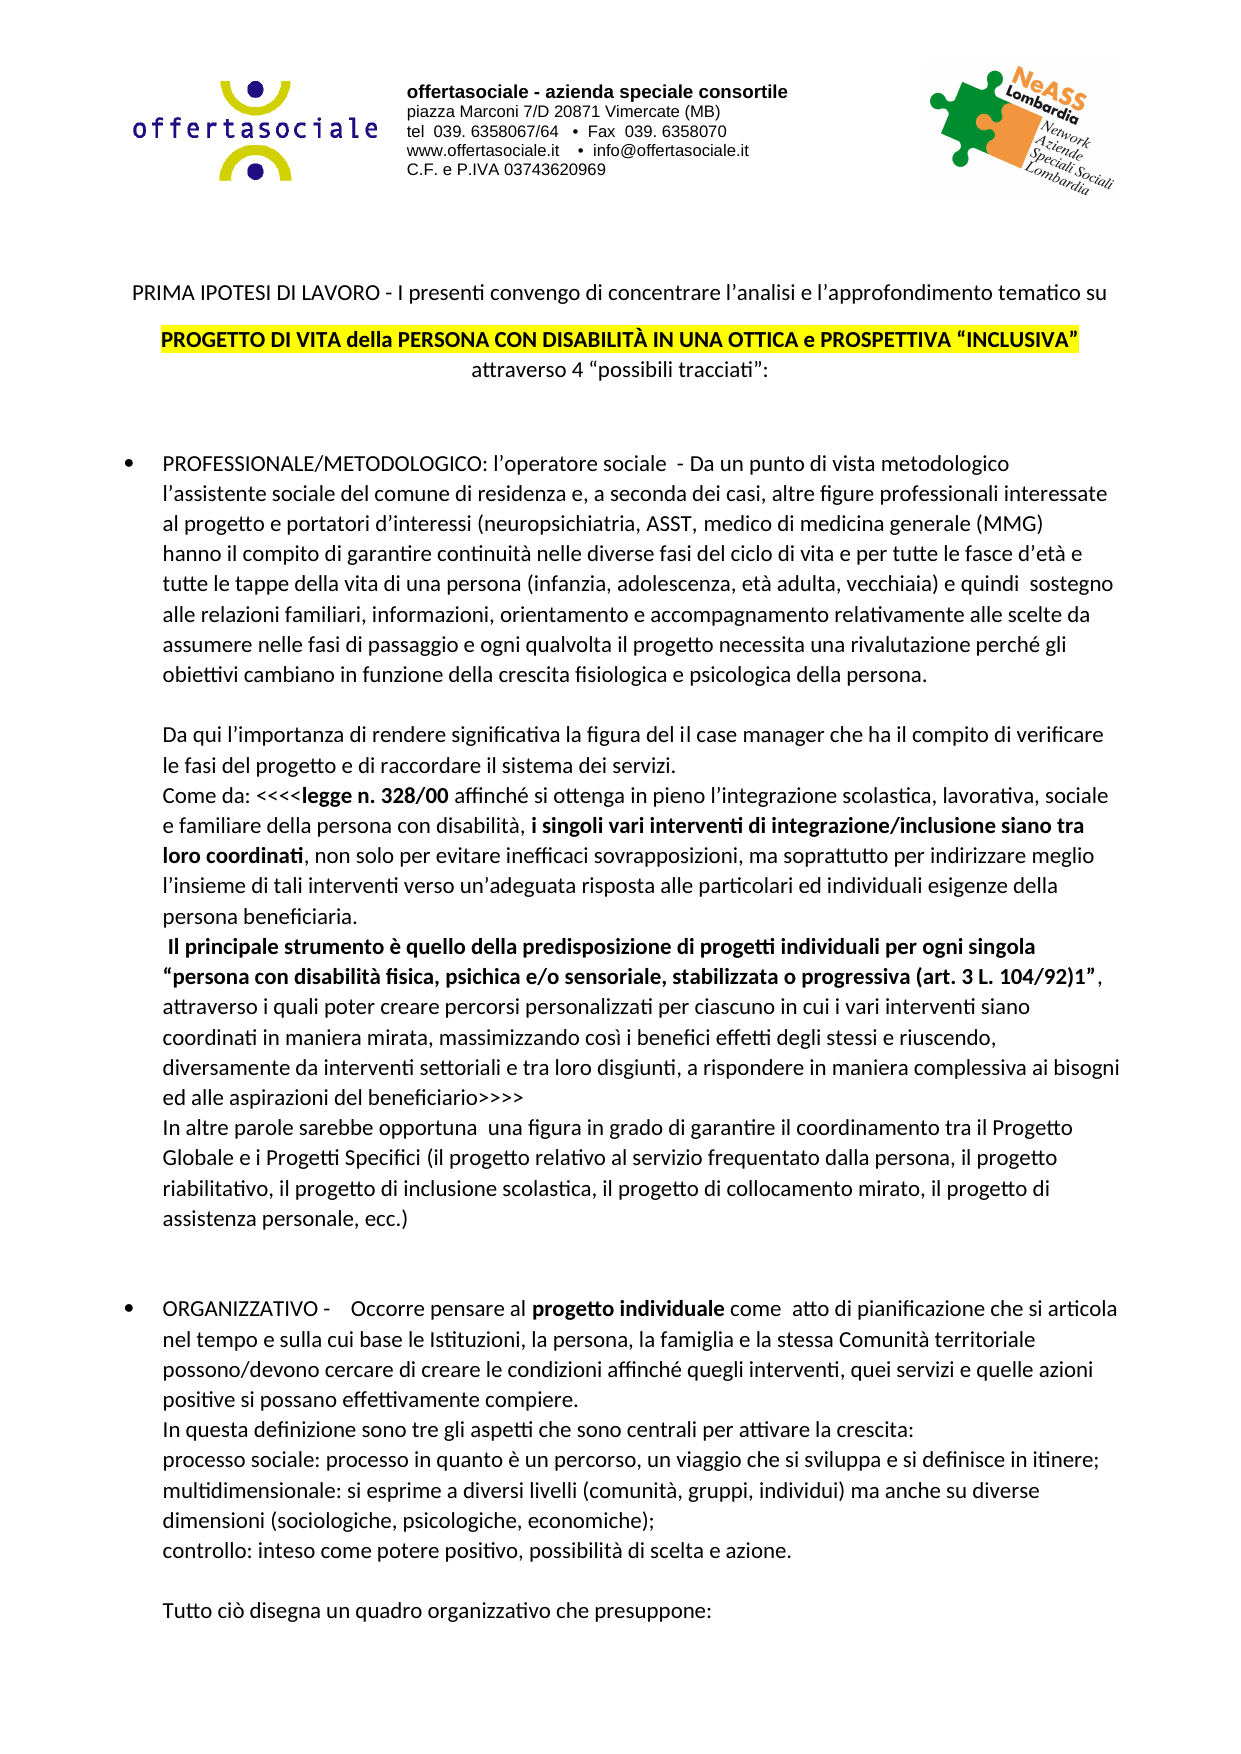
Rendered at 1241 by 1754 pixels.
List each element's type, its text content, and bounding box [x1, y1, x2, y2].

list In altre parole sarebbe opportuna una figura in grado di garantire il coordinamento tra il Progetto Globale e i Progetti Specifici (il progetto relativo al servizio frequentato dalla persona, il progetto riabilitativo, il progetto di inclusione scolastica, il progetto di collocamento mirato, il progetto di assistenza personale, ecc.) [162, 1113, 1122, 1232]
list In questa definizione sono tre gli aspetti che sono centrali per attivare la crescita: [162, 1415, 1122, 1443]
list controllo: inteso come potere positivo, possibilità di scelta e azione. [162, 1536, 1122, 1564]
text PRIMA IPOTESI DI LAVORO - I presenti convengo di concentrare l’analisi e l’approfondimento tematico su [118, 278, 1122, 306]
list Da qui l’importanza di rendere significativa la figura del il case manager che ha il compito di verificare le fasi del progetto e di raccordare il sistema dei servizi. [162, 721, 1122, 779]
list processo sociale: processo in quanto è un percorso, un viaggio che si sviluppa e si definisce in itinere; [162, 1446, 1122, 1474]
list PROFESSIONALE/METODOLOGICO: l’operatore sociale - Da un punto di vista metodologico l’assistente sociale del comune di residenza e, a seconda dei casi, altre figure professionali interessate al progetto e portatori d’interessi (neuropsichiatria, ASST, medico di medicina generale (MMG) [125, 449, 1122, 537]
text PROGETTO DI VITA della PERSONA CON DISABILITÀ IN UNA OTTICA e PROSPETTIVA “INCLUSIVA” attraverso 4 “possibili tracciati”: [118, 325, 1122, 383]
list hanno il compito di garantire continuità nelle diverse fasi del ciclo di vita e per tutte le fasce d’età e tutte le tappe della vita di una persona (infanzia, adolescenza, età adulta, vecchiaia) e quindi sostegno alle relazioni familiari, informazioni, orientamento e accompagnamento relativamente alle scelte da assumere nelle fasi di passaggio e ogni qualvolta il progetto necessita una rivalutazione perché gli obiettivi cambiano in funzione della crescita fisiologica e psicologica della persona. [162, 539, 1122, 688]
list multidimensionale: si esprime a diversi livelli (comunità, gruppi, individui) ma anche su diverse dimensioni (sociologiche, psicologiche, economiche); [162, 1476, 1122, 1534]
picture [133, 81, 377, 181]
list ORGANIZZATIVO - Occorre pensare al progetto individuale come atto di pianificazione che si articola nel tempo e sulla cui base le Istituzioni, la persona, la famiglia e la stessa Comunità territoriale possono/devono cercare di creare le condizioni affinché quegli interventi, quei servizi e quelle azioni positive si possano effettivamente compiere. [125, 1294, 1122, 1413]
list Come da: <<<<legge n. 328/00 affinché si ottenga in pieno l’integrazione scolastica, lavorativa, sociale e familiare della persona con disabilità, i singoli vari interventi di integrazione/inclusione siano tra loro coordinati, non solo per evitare inefficaci sovrapposizioni, ma soprattutto per indirizzare meglio l’insieme di tali interventi verso un’adeguata risposta alle particolari ed individuali esigenze della persona beneficiaria. Il principale strumento è quello della predisposizione di progetti individuali per ogni singola “persona con disabilità fisica, psichica e/o sensoriale, stabilizzata o progressiva (art. 3 L. 104/92)1”, attraverso i quali poter creare percorsi personalizzati per ciascuno in cui i vari interventi siano coordinati in maniera mirata, massimizzando così i benefici effetti degli stessi e riuscendo, diversamente da interventi settoriali e tra loro disgiunti, a rispondere in maniera complessiva ai bisogni ed alle aspirazioni del beneficiario>>>> [162, 781, 1122, 1111]
list Tutto ciò disegna un quadro organizzativo che presuppone: [162, 1566, 1122, 1625]
